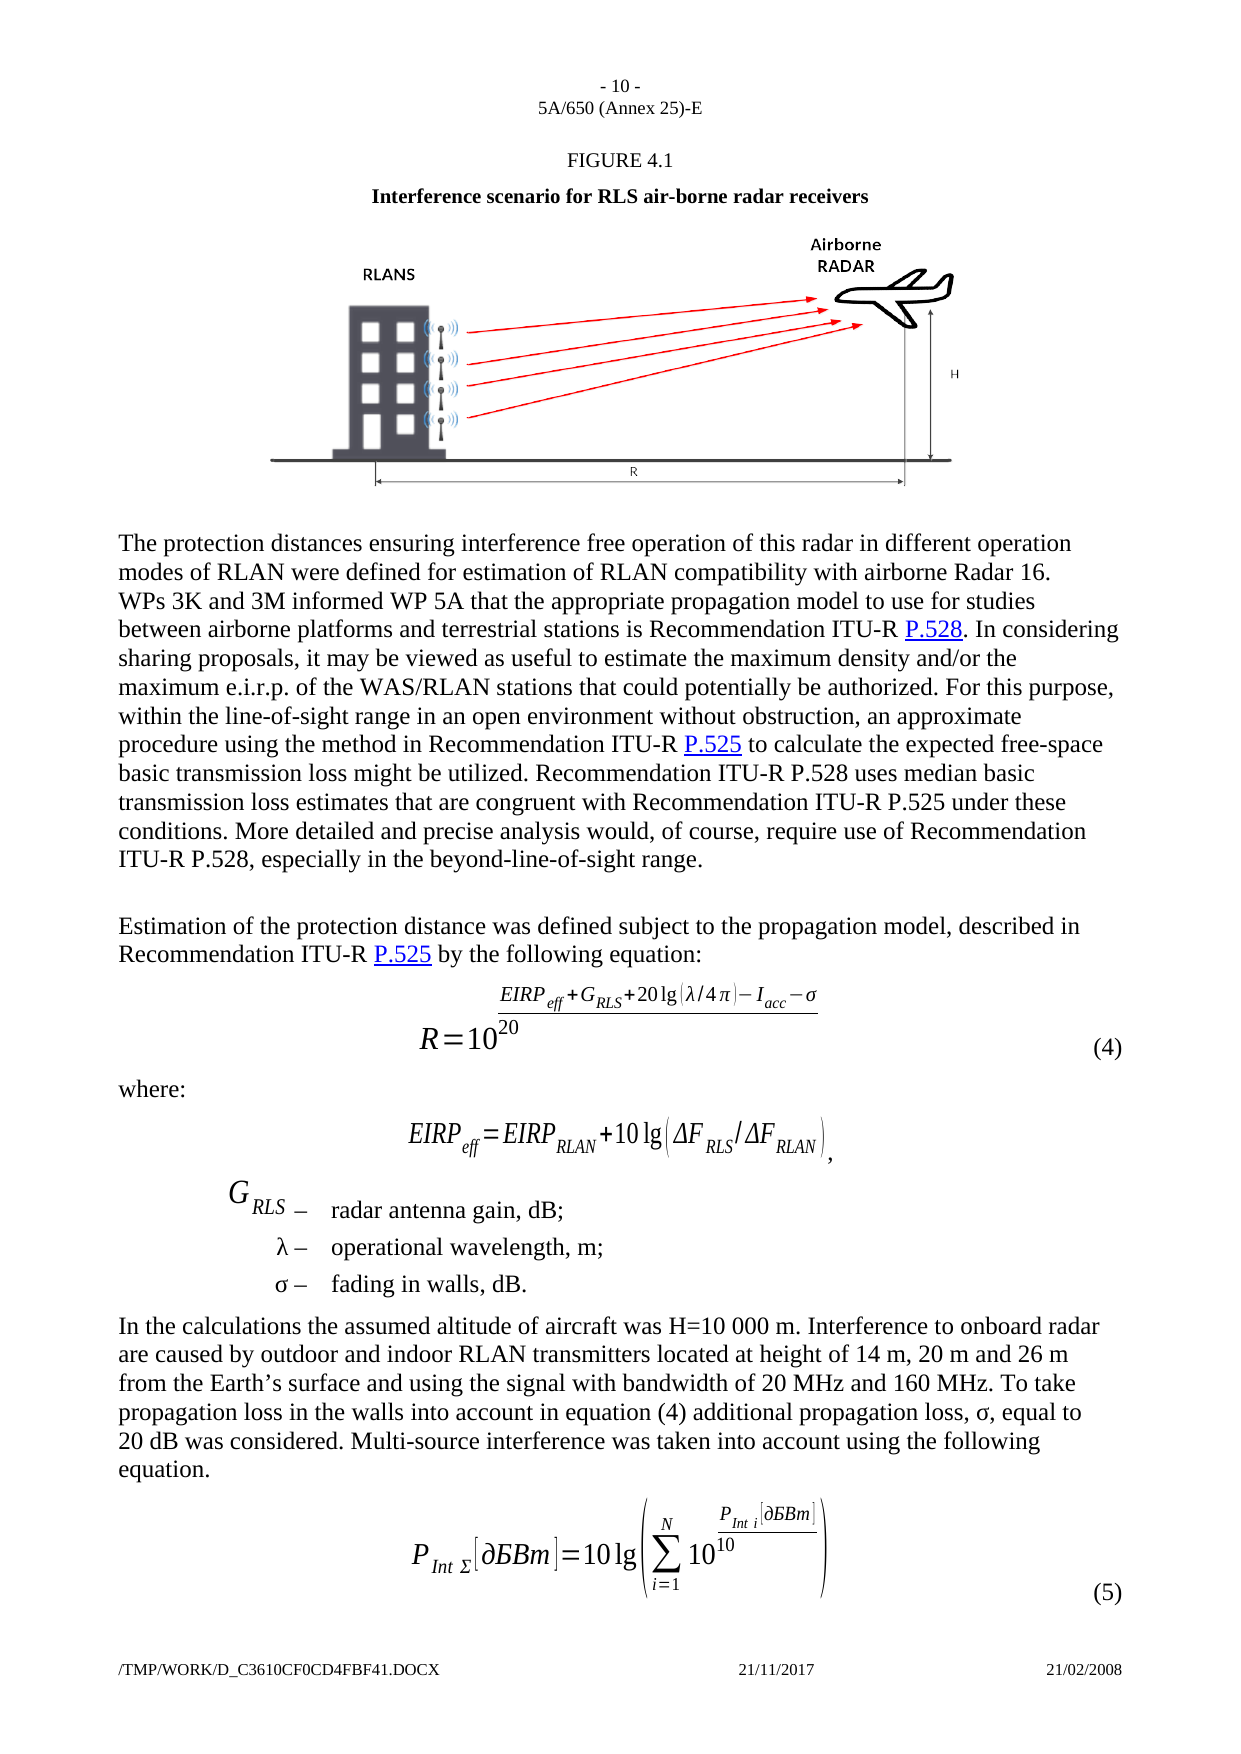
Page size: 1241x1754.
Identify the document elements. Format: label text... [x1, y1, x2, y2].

text , [118, 1115, 1122, 1165]
text FIGURE 4.1 [118, 148, 1122, 172]
text – radar antenna gain, dB; [118, 1174, 1122, 1224]
text Estimation of the protection distance was defined subject to the propagation model, described in Recommendation ITU-R Р.525 by the following equation: [118, 911, 1122, 968]
title Interference scenario for RLS air-borne radar receivers [118, 184, 1122, 208]
text In the calculations the assumed altitude of aircraft was Н=10 000 m. Interference to onboard radar are caused by outdoor and indoor RLAN transmitters located at height of 14 m, 20 m and 26 m from the Earth’s surface and using the signal with bandwidth of 20 MHz and 160 MHz. To take propagation loss in the walls into account in equation (4) additional propagation loss, σ, equal to 20 dB was considered. Multi-source interference was taken into account using the following equation. [118, 1311, 1122, 1483]
text The protection distances ensuring interference free operation of this radar in different operation modes of RLAN were defined for estimation of RLAN compatibility with airborne Radar 16. WPs 3K and 3M informed WP 5A that the appropriate propagation model to use for studies between airborne platforms and terrestrial stations is Recommendation ITU-R P.528. In considering sharing proposals, it may be viewed as useful to estimate the maximum density and/or the maximum e.i.r.p. of the WAS/RLAN stations that could potentially be authorized. For this purpose, within the line-of-sight range in an open environment without obstruction, an approximate procedure using the method in Recommendation ITU-R P.525 to calculate the expected free-space basic transmission loss might be utilized. Recommendation ITU-R P.528 uses median basic transmission loss estimates that are congruent with Recommendation ITU-R P.525 under these conditions. More detailed and precise analysis would, of course, require use of Recommendation ITU-R P.528, especially in the beyond-line-of-sight range. [118, 528, 1122, 873]
text (4) [118, 981, 1122, 1061]
text σ – fading in walls, dB. [118, 1269, 1122, 1298]
text where: [118, 1074, 1122, 1102]
text (5) [118, 1496, 1122, 1606]
text λ – operational wavelength, m; [118, 1232, 1122, 1261]
